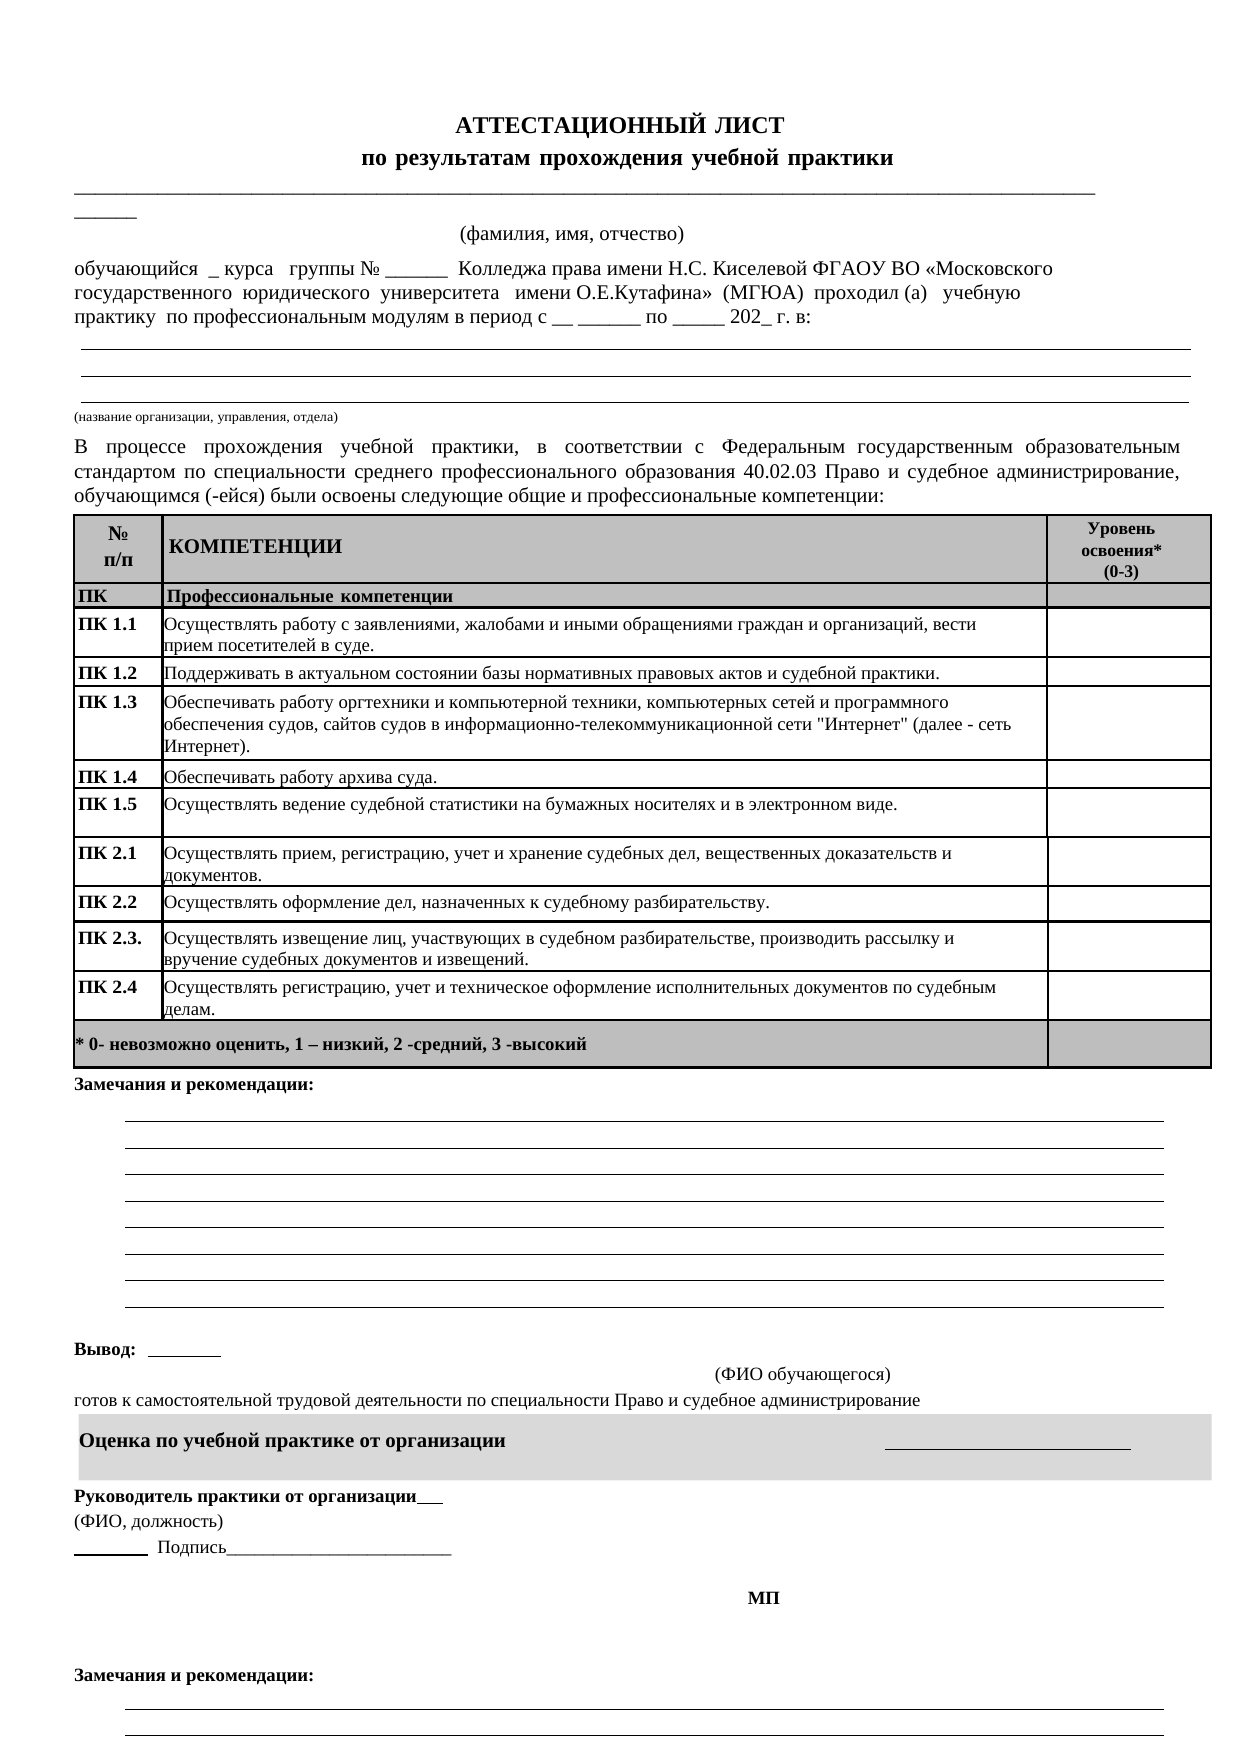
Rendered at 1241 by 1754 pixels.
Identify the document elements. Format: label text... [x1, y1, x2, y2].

table_cell ПК 1.5 [75, 789, 161, 836]
text Замечания и рекомендации: [74, 1072, 1180, 1094]
table_cell ПК 2.3. [75, 923, 161, 970]
table_cell [1048, 789, 1210, 836]
table_cell [1048, 687, 1210, 759]
text В процессе прохождения учебной практики, в соответствии с Федеральным государственным образовательным стандартом по специальности среднего профессионального образования 40.02.03 Право и судебное администрирование, обучающимся (-ейся) были освоены следующие общие и профессиональные компетенции: [74, 434, 1180, 507]
table_cell [1049, 887, 1210, 920]
table_cell ПК 1.4 [75, 761, 161, 787]
table_cell Осуществлять оформление дел, назначенных к судебному разбирательству. [164, 887, 1047, 920]
text готов к самостоятельной трудовой деятельности по специальности Право и судебное администрирование [74, 1389, 1180, 1410]
text (название организации, управления, отдела) [74, 401, 1180, 425]
table_cell [1049, 1021, 1210, 1066]
text Подпись________________________ [74, 1536, 1180, 1557]
table_header ________________________________________________________________________________________________________ (фамилия, имя, отчество) [74, 173, 1122, 245]
table_cell [1048, 584, 1210, 606]
table_cell Осуществлять прием, регистрацию, учет и хранение судебных дел, вещественных доказательств и документов. [164, 838, 1047, 885]
text АТТЕСТАЦИОННЫЙ ЛИСТ [74, 111, 1166, 139]
table_cell ПК 1.3 [75, 687, 161, 759]
text по результатам прохождения учебной практики [74, 142, 1180, 170]
table_cell ПК 2.1 [75, 838, 161, 885]
table_cell [1049, 972, 1210, 1019]
table_cell * 0- невозможно оценить, 1 – низкий, 2 -средний, 3 -высокий [75, 1021, 1047, 1066]
table_cell ПК 2.4 [75, 972, 161, 1019]
table_cell ПК [75, 584, 161, 606]
table_cell [1049, 838, 1210, 885]
table_cell ПК 1.2 [75, 658, 161, 685]
table_cell обучающийся _ курса группы № ______ Колледжа права имени Н.С. Киселевой ФГАОУ ВО «Московского государственного юридического университета имени О.Е.Кутафина» (МГЮА) проходил (а) учебную практику по профессиональным модулям в период с __ ______ по _____ 202_ г. в: [74, 245, 1122, 339]
text (ФИО, должность) [74, 1510, 1180, 1532]
table_cell [1048, 609, 1210, 656]
text Вывод: [74, 1337, 1180, 1359]
table_cell [1048, 658, 1210, 685]
text МП [74, 1587, 1180, 1608]
text Руководитель практики от организации [74, 1414, 1180, 1506]
table_cell Поддерживать в актуальном состоянии базы нормативных правовых актов и судебной практики. [164, 658, 1046, 685]
text (ФИО обучающегося) [74, 1363, 1180, 1384]
table_cell [1049, 923, 1210, 970]
table_cell ПК 2.2 [75, 887, 161, 920]
table_cell ПК 1.1 [75, 609, 161, 656]
table_cell Профессиональные компетенции [164, 584, 1046, 606]
table_cell Осуществлять регистрацию, учет и техническое оформление исполнительных документов по судебным делам. [164, 972, 1047, 1019]
table_header № п/п [75, 516, 161, 582]
table_header Уровень освоения* (0-3) [1048, 516, 1210, 582]
table_cell [1048, 761, 1210, 787]
table_header КОМПЕТЕНЦИИ [164, 516, 1046, 582]
table_cell Обеспечивать работу оргтехники и компьютерной техники, компьютерных сетей и программного обеспечения судов, сайтов судов в информационно-телекоммуникационной сети "Интернет" (далее - сеть Интернет). [164, 687, 1046, 759]
table_cell Осуществлять ведение судебной статистики на бумажных носителях и в электронном виде. [164, 789, 1046, 836]
table_cell Осуществлять работу с заявлениями, жалобами и иными обращениями граждан и организаций, вести прием посетителей в суде. [164, 609, 1046, 656]
table_cell Обеспечивать работу архива суда. [164, 761, 1046, 787]
text Замечания и рекомендации: [74, 1664, 1180, 1685]
table_cell Осуществлять извещение лиц, участвующих в судебном разбирательстве, производить рассылку и вручение судебных документов и извещений. [164, 923, 1047, 970]
